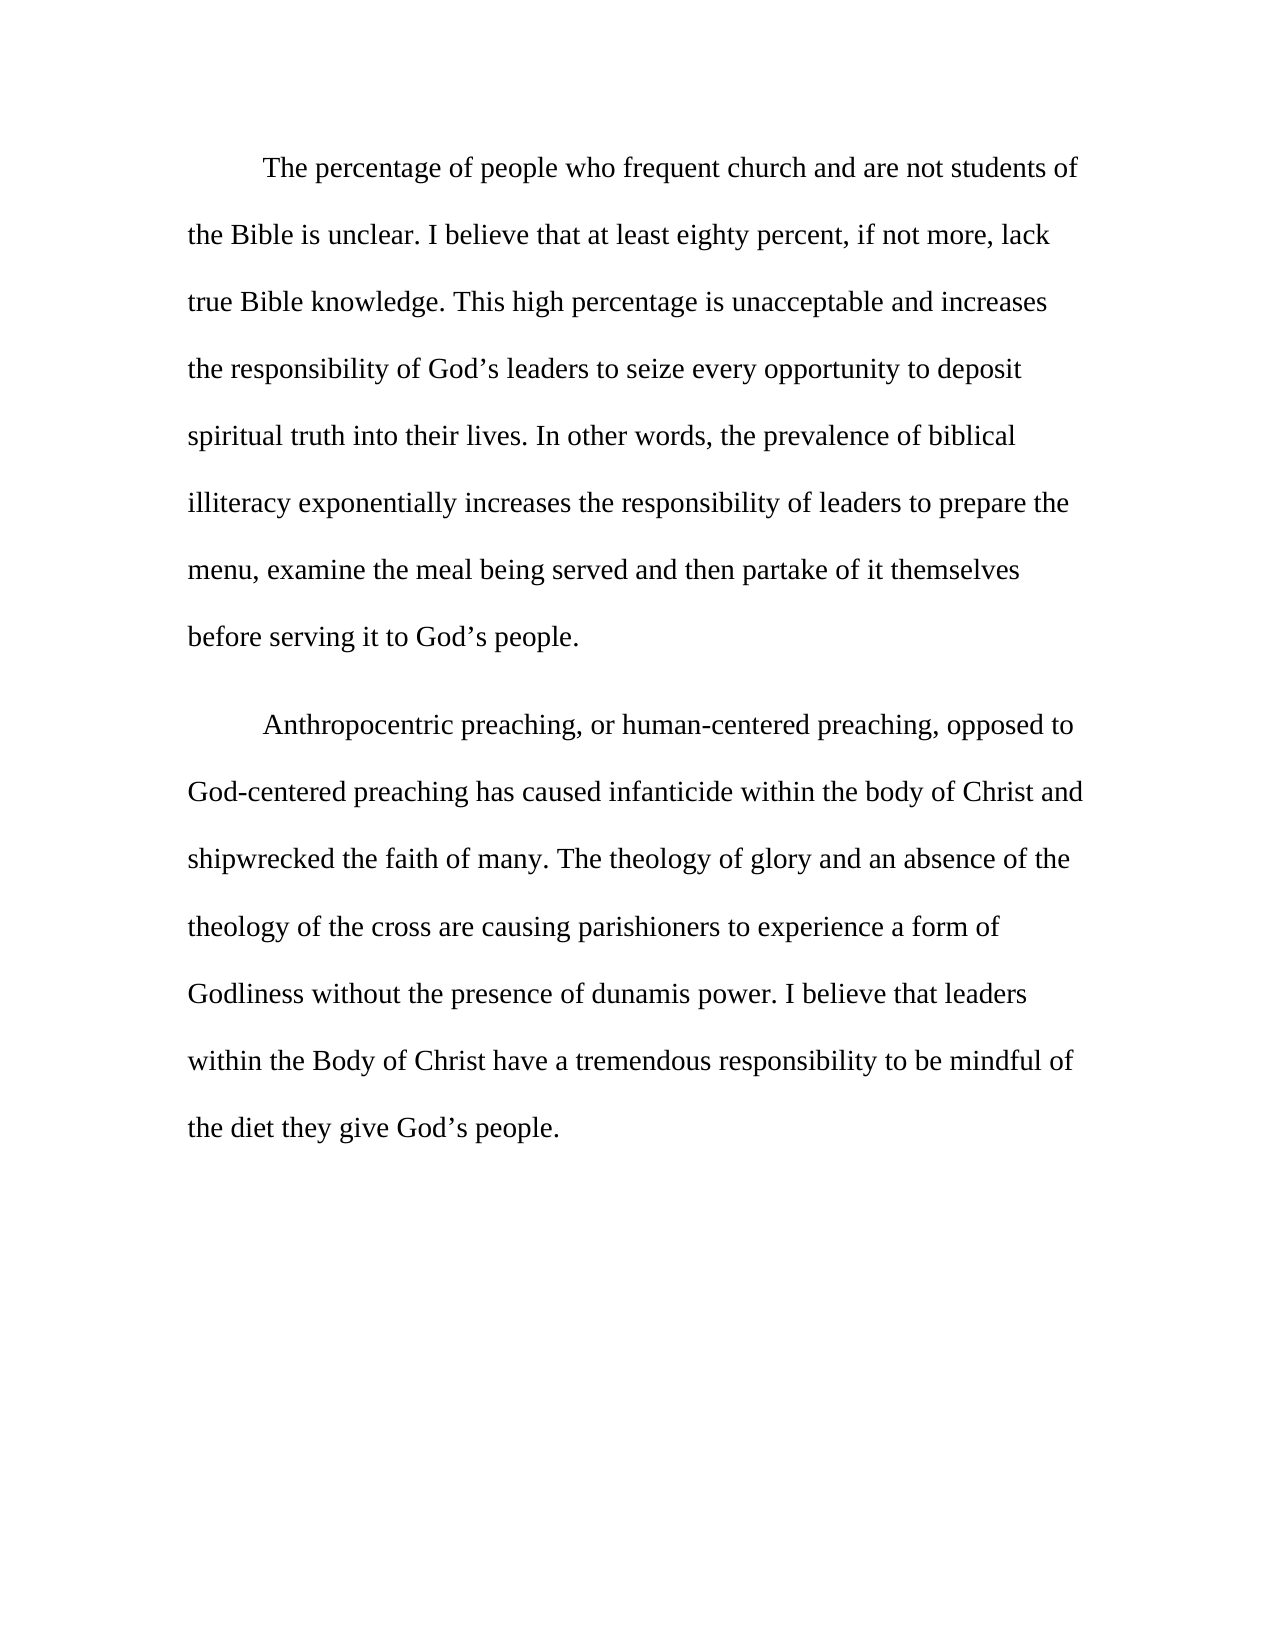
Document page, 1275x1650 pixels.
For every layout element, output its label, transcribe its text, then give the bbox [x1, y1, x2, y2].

text The percentage of people who frequent church and are not students of the Bible is unclear. I believe that at least eighty percent, if not more, lack true Bible knowledge. This high percentage is unacceptable and increases the responsibility of God’s leaders to seize every opportunity to deposit spiritual truth into their lives. In other words, the prevalence of biblical illiteracy exponentially increases the responsibility of leaders to prepare the menu, examine the meal being served and then partake of it themselves before serving it to God’s people. [187, 150, 1087, 653]
text Anthropocentric preaching, or human-centered preaching, opposed to God-centered preaching has caused infanticide within the body of Christ and shipwrecked the faith of many. The theology of glory and an absence of the theology of the cross are causing parishioners to experience a form of Godliness without the presence of dunamis power. I believe that leaders within the Body of Christ have a tremendous responsibility to be mindful of the diet they give God’s people. [187, 707, 1087, 1143]
